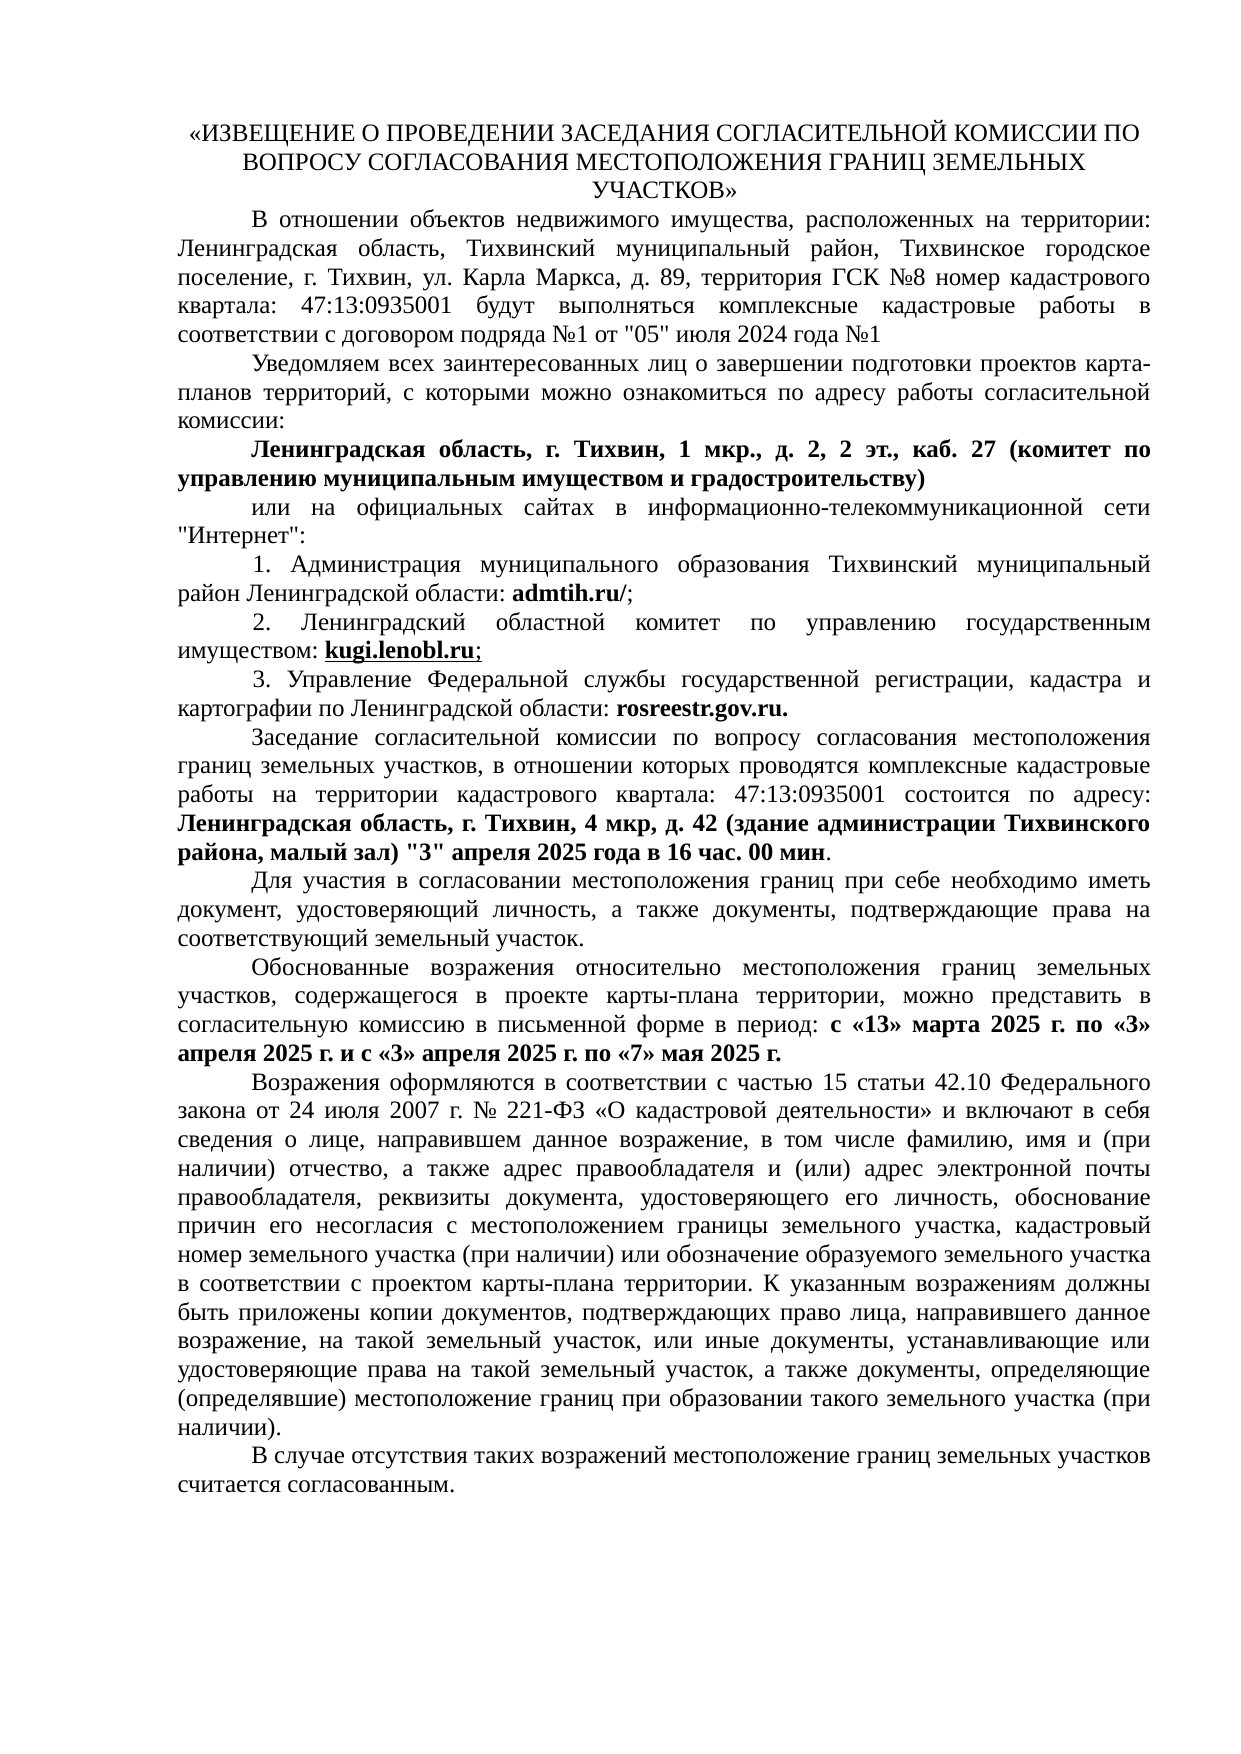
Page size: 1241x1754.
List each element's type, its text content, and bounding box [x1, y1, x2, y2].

text Для участия в согласовании местоположения границ при себе необходимо иметь документ, удостоверяющий личность, а также документы, подтверждающие права на соответствующий земельный участок. [177, 866, 1152, 952]
text 1. Администрация муниципального образования Тихвинский муниципальный район Ленинградской области: admtih.ru/; [177, 549, 1152, 607]
text В случае отсутствия таких возражений местоположение границ земельных участков считается согласованным. [177, 1441, 1152, 1498]
text Возражения оформляются в соответствии с частью 15 статьи 42.10 Федерального закона от 24 июля 2007 г. № 221-ФЗ «О кадастровой деятельности» и включают в себя сведения о лице, направившем данное возражение, в том числе фамилию, имя и (при наличии) отчество, а также адрес правообладателя и (или) адрес электронной почты правообладателя, реквизиты документа, удостоверяющего его личность, обоснование причин его несогласия с местоположением границы земельного участка, кадастровый номер земельного участка (при наличии) или обозначение образуемого земельного участка в соответствии с проектом карты-плана территории. К указанным возражениям должны быть приложены копии документов, подтверждающих право лица, направившего данное возражение, на такой земельный участок, или иные документы, устанавливающие или удостоверяющие права на такой земельный участок, а также документы, определяющие (определявшие) местоположение границ при образовании такого земельного участка (при наличии). [177, 1067, 1152, 1441]
text Обоснованные возражения относительно местоположения границ земельных участков, содержащегося в проекте карты-плана территории, можно представить в согласительную комиссию в письменной форме в период: с «13» марта 2025 г. по «3» апреля 2025 г. и с «3» апреля 2025 г. по «7» мая 2025 г. [177, 952, 1152, 1067]
text В отношении объектов недвижимого имущества, расположенных на территории: Ленинградская область, Тихвинский муниципальный район, Тихвинское городское поселение, г. Тихвин, ул. Карла Маркса, д. 89, территория ГСК №8 номер кадастрового квартала: 47:13:0935001 будут выполняться комплексные кадастровые работы в соответствии с договором подряда №1 от "05" июля 2024 года №1 [177, 204, 1152, 348]
text 2. Ленинградский областной комитет по управлению государственным имуществом: kugi.lenobl.ru; [177, 607, 1152, 664]
text или на официальных сайтах в информационно-телекоммуникационной сети "Интернет": [177, 492, 1152, 549]
text Уведомляем всех заинтересованных лиц о завершении подготовки проектов карта-планов территорий, с которыми можно ознакомиться по адресу работы согласительной комиссии: [177, 348, 1152, 434]
text «ИЗВЕЩЕНИЕ О ПРОВЕДЕНИИ ЗАСЕДАНИЯ СОГЛАСИТЕЛЬНОЙ КОМИССИИ ПО ВОПРОСУ СОГЛАСОВАНИЯ МЕСТОПОЛОЖЕНИЯ ГРАНИЦ ЗЕМЕЛЬНЫХ УЧАСТКОВ» [177, 118, 1152, 204]
text 3. Управление Федеральной службы государственной регистрации, кадастра и картографии по Ленинградской области: rosreestr.gov.ru. [177, 664, 1152, 722]
text Ленинградская область, г. Тихвин, 1 мкр., д. 2, 2 эт., каб. 27 (комитет по управлению муниципальным имуществом и градостроительству) [177, 434, 1152, 492]
text Заседание согласительной комиссии по вопросу согласования местоположения границ земельных участков, в отношении которых проводятся комплексные кадастровые работы на территории кадастрового квартала: 47:13:0935001 состоится по адресу: Ленинградская область, г. Тихвин, 4 мкр, д. 42 (здание администрации Тихвинского района, малый зал) "3" апреля 2025 года в 16 час. 00 мин. [177, 722, 1152, 866]
